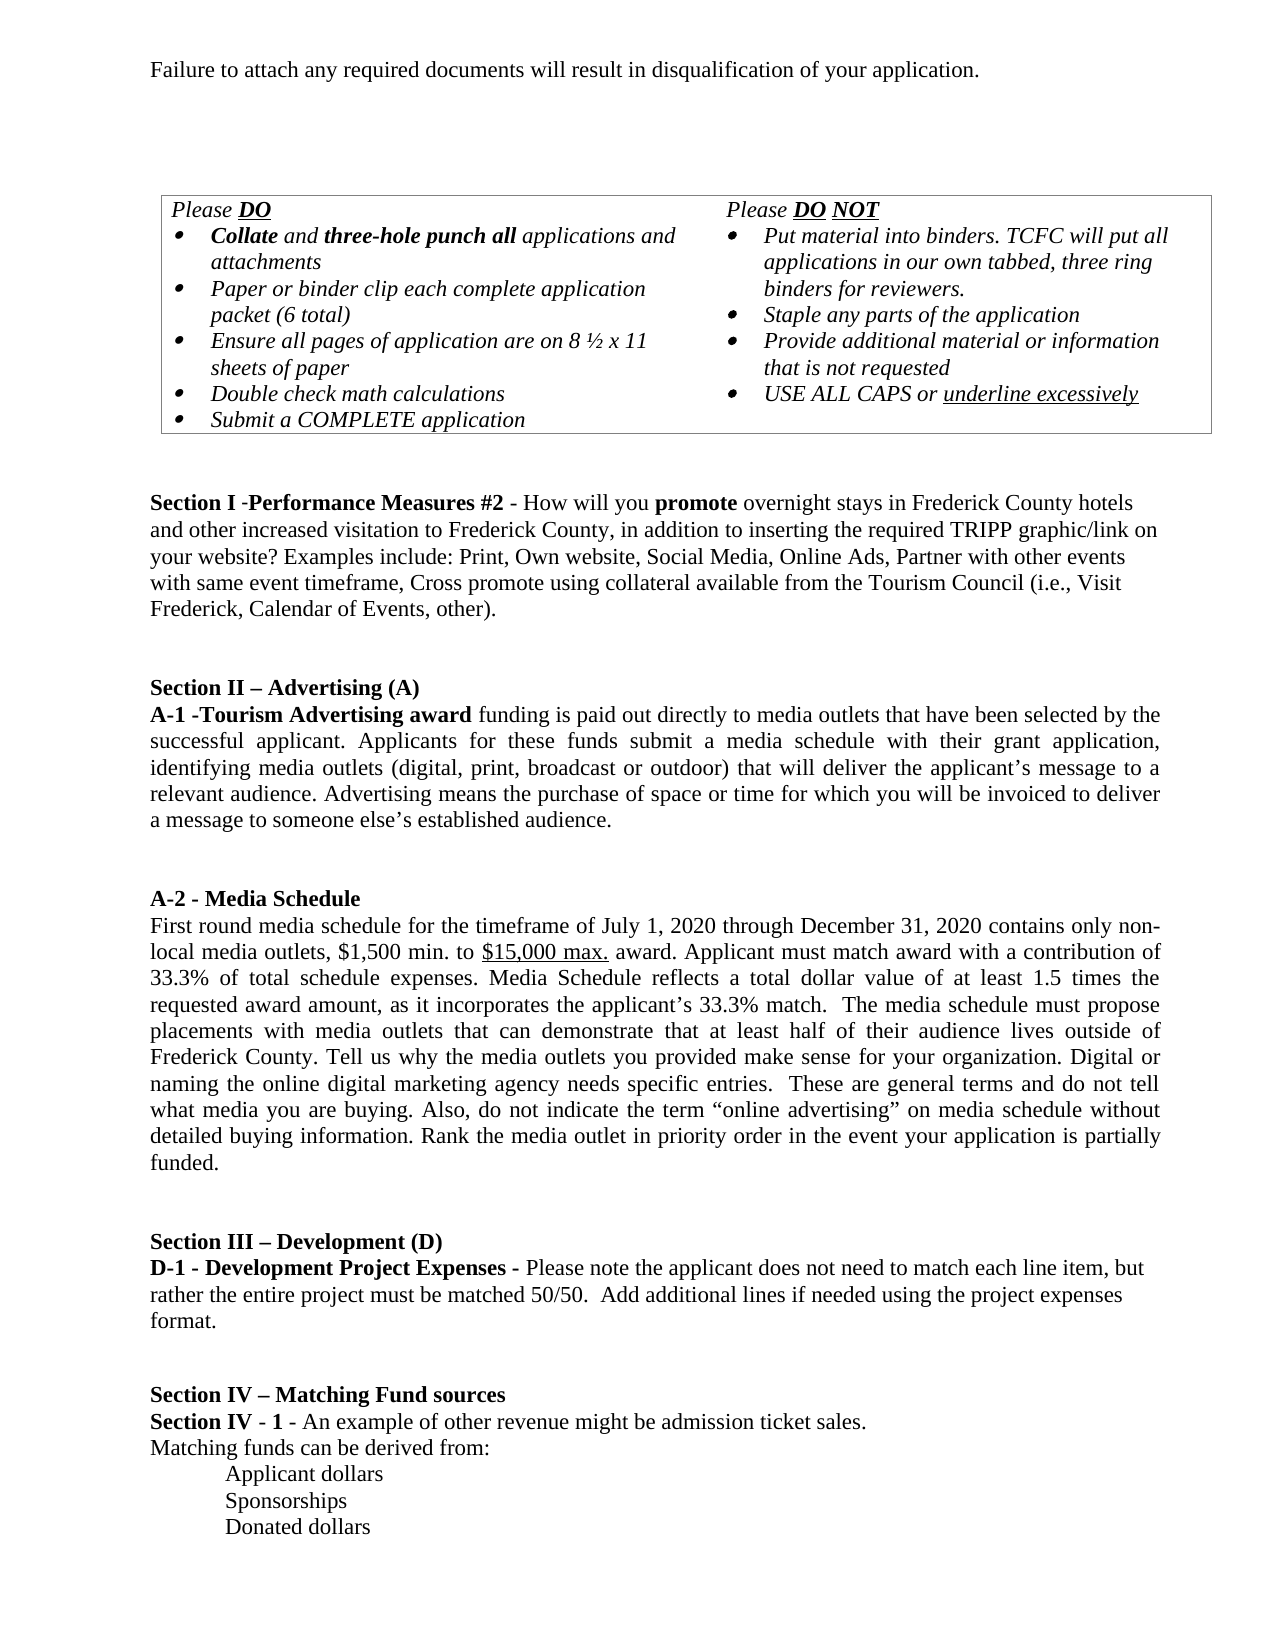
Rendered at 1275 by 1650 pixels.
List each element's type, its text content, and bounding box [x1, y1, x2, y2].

text Applicant dollars [150, 1461, 1162, 1487]
text Matching funds can be derived from: [150, 1434, 1162, 1461]
list First round media schedule for the timeframe of July 1, 2020 through December 31, 2020 contains only non-local media outlets, $1,500 min. to $15,000 max. award. Applicant must match award with a contribution of 33.3% of total schedule expenses. Media Schedule reflects a total dollar value of at least 1.5 times the requested award amount, as it incorporates the applicant’s 33.3% match. The media schedule must propose placements with media outlets that can demonstrate that at least half of their audience lives outside of Frederick County. Tell us why the media outlets you provided make sense for your organization. Digital or naming the online digital marketing agency needs specific entries. These are general terms and do not tell what media you are buying. Also, do not indicate the term “online advertising” on media schedule without detailed buying information. Rank the media outlet in priority order in the event your application is partially funded. [150, 912, 1162, 1175]
list Section I -Performance Measures #2 - How will you promote overnight stays in Frederick County hotels and other increased visitation to Frederick County, in addition to inserting the required TRIPP graphic/link on your website? Examples include: Print, Own website, Social Media, Online Ads, Partner with other events with same event timeframe, Cross promote using collateral available from the Tourism Council (i.e., Visit Frederick, Calendar of Events, other). [150, 488, 1162, 622]
list A-1 -Tourism Advertising award funding is paid out directly to media outlets that have been selected by the successful applicant. Applicants for these funds submit a media schedule with their grant application, identifying media outlets (digital, print, broadcast or outdoor) that will deliver the applicant’s message to a relevant audience. Advertising means the purchase of space or time for which you will be invoiced to deliver a message to someone else’s established audience. [150, 701, 1162, 833]
text Failure to attach any required documents will result in disqualification of your application. [150, 56, 1162, 83]
list Section III – Development (D) [150, 1228, 1162, 1254]
text Donated dollars [150, 1513, 1162, 1539]
table_header Please DO NOT Put material into binders. TCFC will put all applications in our own tabbed, three ring binders for reviewers. Staple any parts of the application Provide additional material or information that is not requested USE ALL CAPS or underline excessively [715, 196, 1211, 433]
text Sponsorships [150, 1487, 1162, 1513]
list A-2 - Media Schedule [150, 885, 1162, 912]
text D-1 - Development Project Expenses - Please note the applicant does not need to match each line item, but rather the entire project must be matched 50/50. Add additional lines if needed using the project expenses format. [150, 1254, 1162, 1333]
text Section IV – Matching Fund sources [150, 1381, 1162, 1408]
text Section IV - 1 - An example of other revenue might be admission ticket sales. [150, 1408, 1162, 1434]
table_header Please DO Collate and three-hole punch all applications and attachments Paper or binder clip each complete application packet (6 total) Ensure all pages of application are on 8 ½ x 11 sheets of paper Double check math calculations Submit a COMPLETE application [162, 196, 715, 433]
text Section II – Advertising (A) [150, 674, 1162, 701]
